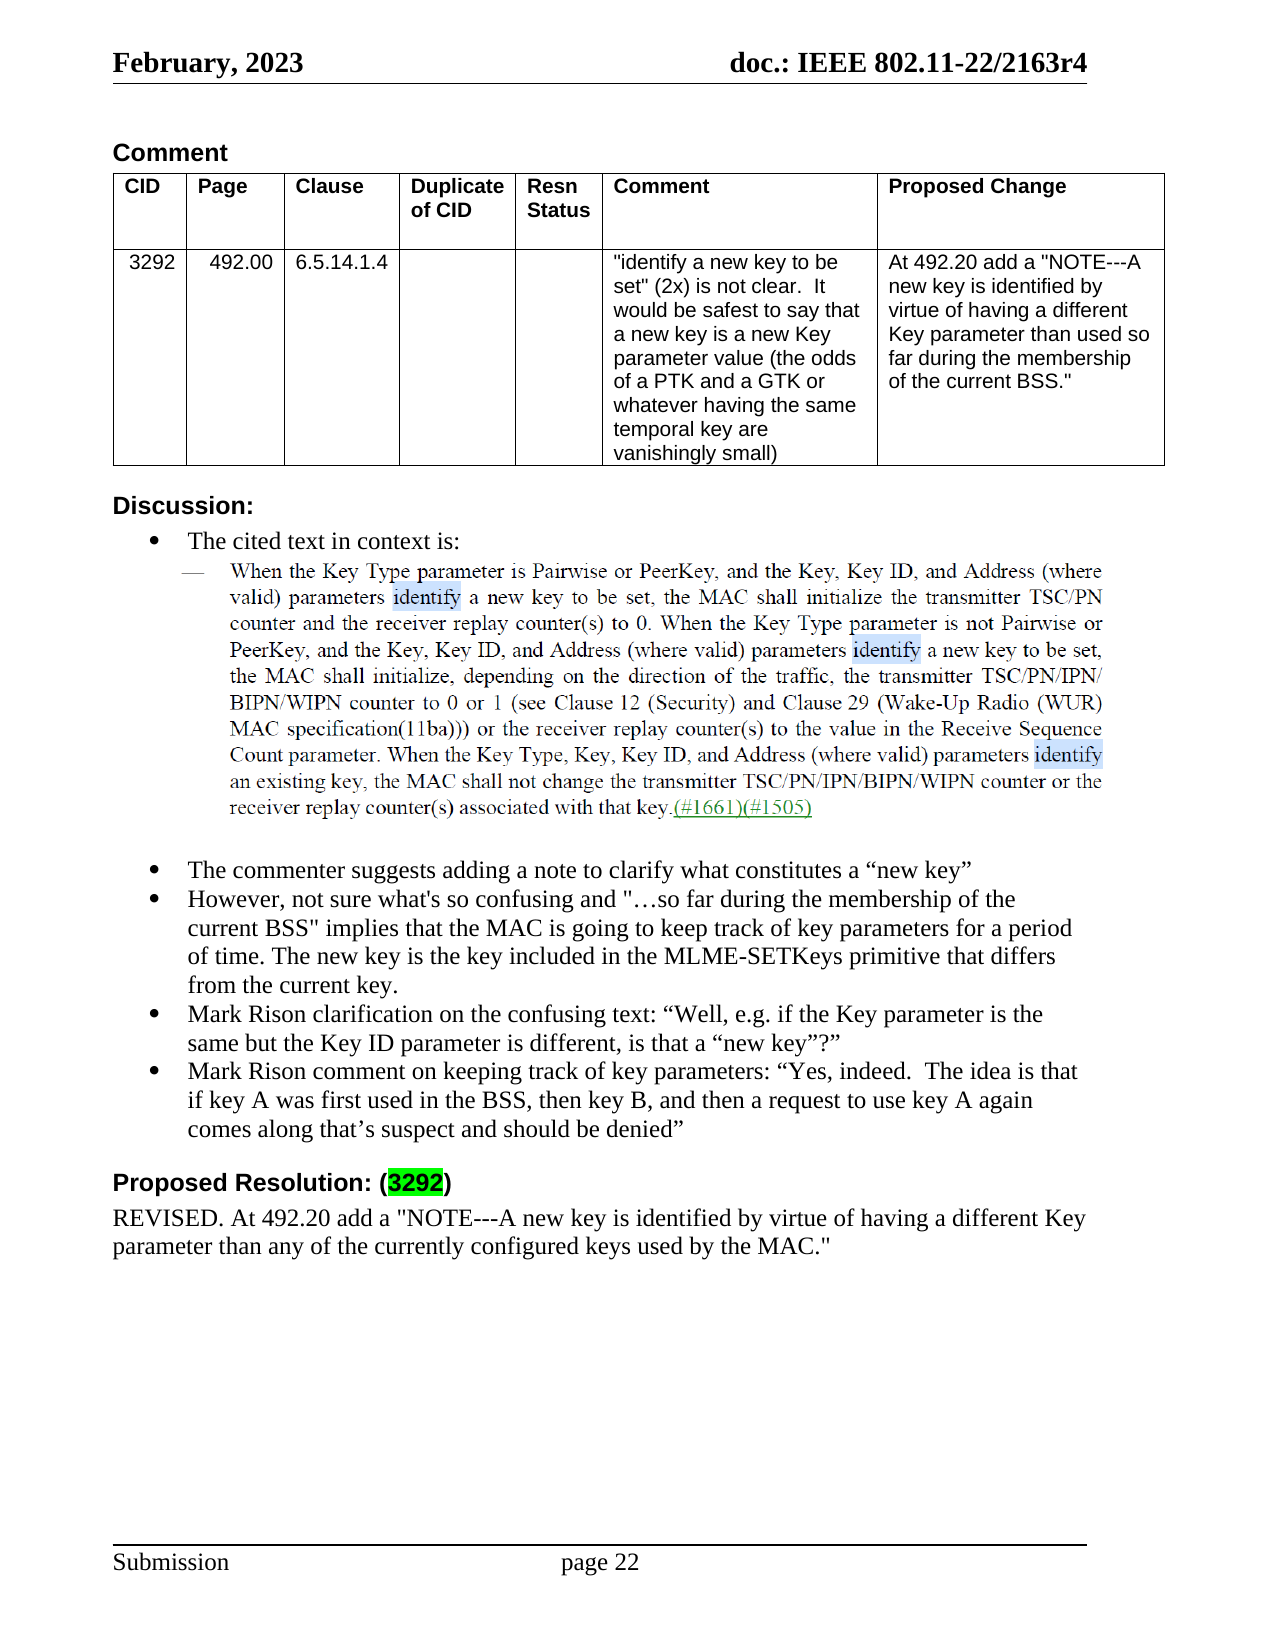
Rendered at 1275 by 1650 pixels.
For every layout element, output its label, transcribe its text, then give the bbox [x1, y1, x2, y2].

table_header Proposed Change [878, 174, 1164, 248]
table_cell "identify a new key to be set" (2x) is not clear. It would be safest to say that a new key is a new Key parameter value (the odds of a PTK and a GTK or whatever having the same temporal key are vanishingly small) [603, 250, 877, 465]
list The commenter suggests adding a note to clarify what constitutes a “new key” [150, 855, 1087, 884]
subtitle Comment [112, 137, 1087, 166]
table_cell 3292 [114, 250, 186, 465]
subtitle Discussion: [112, 491, 1087, 520]
list The cited text in context is: [150, 526, 1087, 555]
table_header Page [187, 174, 284, 248]
picture [150, 555, 1125, 827]
list However, not sure what's so confusing and "…so far during the membership of the current BSS" implies that the MAC is going to keep track of key parameters for a period of time. The new key is the key included in the MLME-SETKeys primitive that differs from the current key. [150, 884, 1087, 999]
table_cell 6.5.14.1.4 [285, 250, 399, 465]
table_header Clause [285, 174, 399, 248]
table_cell [516, 250, 602, 465]
table_header CID [114, 174, 186, 248]
subtitle Proposed Resolution: (3292) [443, 1168, 1087, 1196]
list Mark Rison clarification on the confusing text: “Well, e.g. if the Key parameter is the same but the Key ID parameter is different, is that a “new key”?” [150, 999, 1087, 1056]
table_cell 492.00 [187, 250, 284, 465]
table_header Resn Status [516, 174, 602, 248]
table_cell [400, 250, 515, 465]
table_cell At 492.20 add a "NOTE---A new key is identified by virtue of having a different Key parameter than used so far during the membership of the current BSS." [878, 250, 1164, 465]
table_header Duplicate of CID [400, 174, 515, 248]
table_header Comment [603, 174, 877, 248]
text REVISED. At 492.20 add a "NOTE---A new key is identified by virtue of having a different Key parameter than any of the currently configured keys used by the MAC." [112, 1203, 1087, 1260]
list Mark Rison comment on keeping track of key parameters: “Yes, indeed. The idea is that if key A was first used in the BSS, then key B, and then a request to use key A again comes along that’s suspect and should be denied” [150, 1056, 1087, 1143]
subtitle Proposed Resolution: (3292) [112, 1168, 388, 1196]
